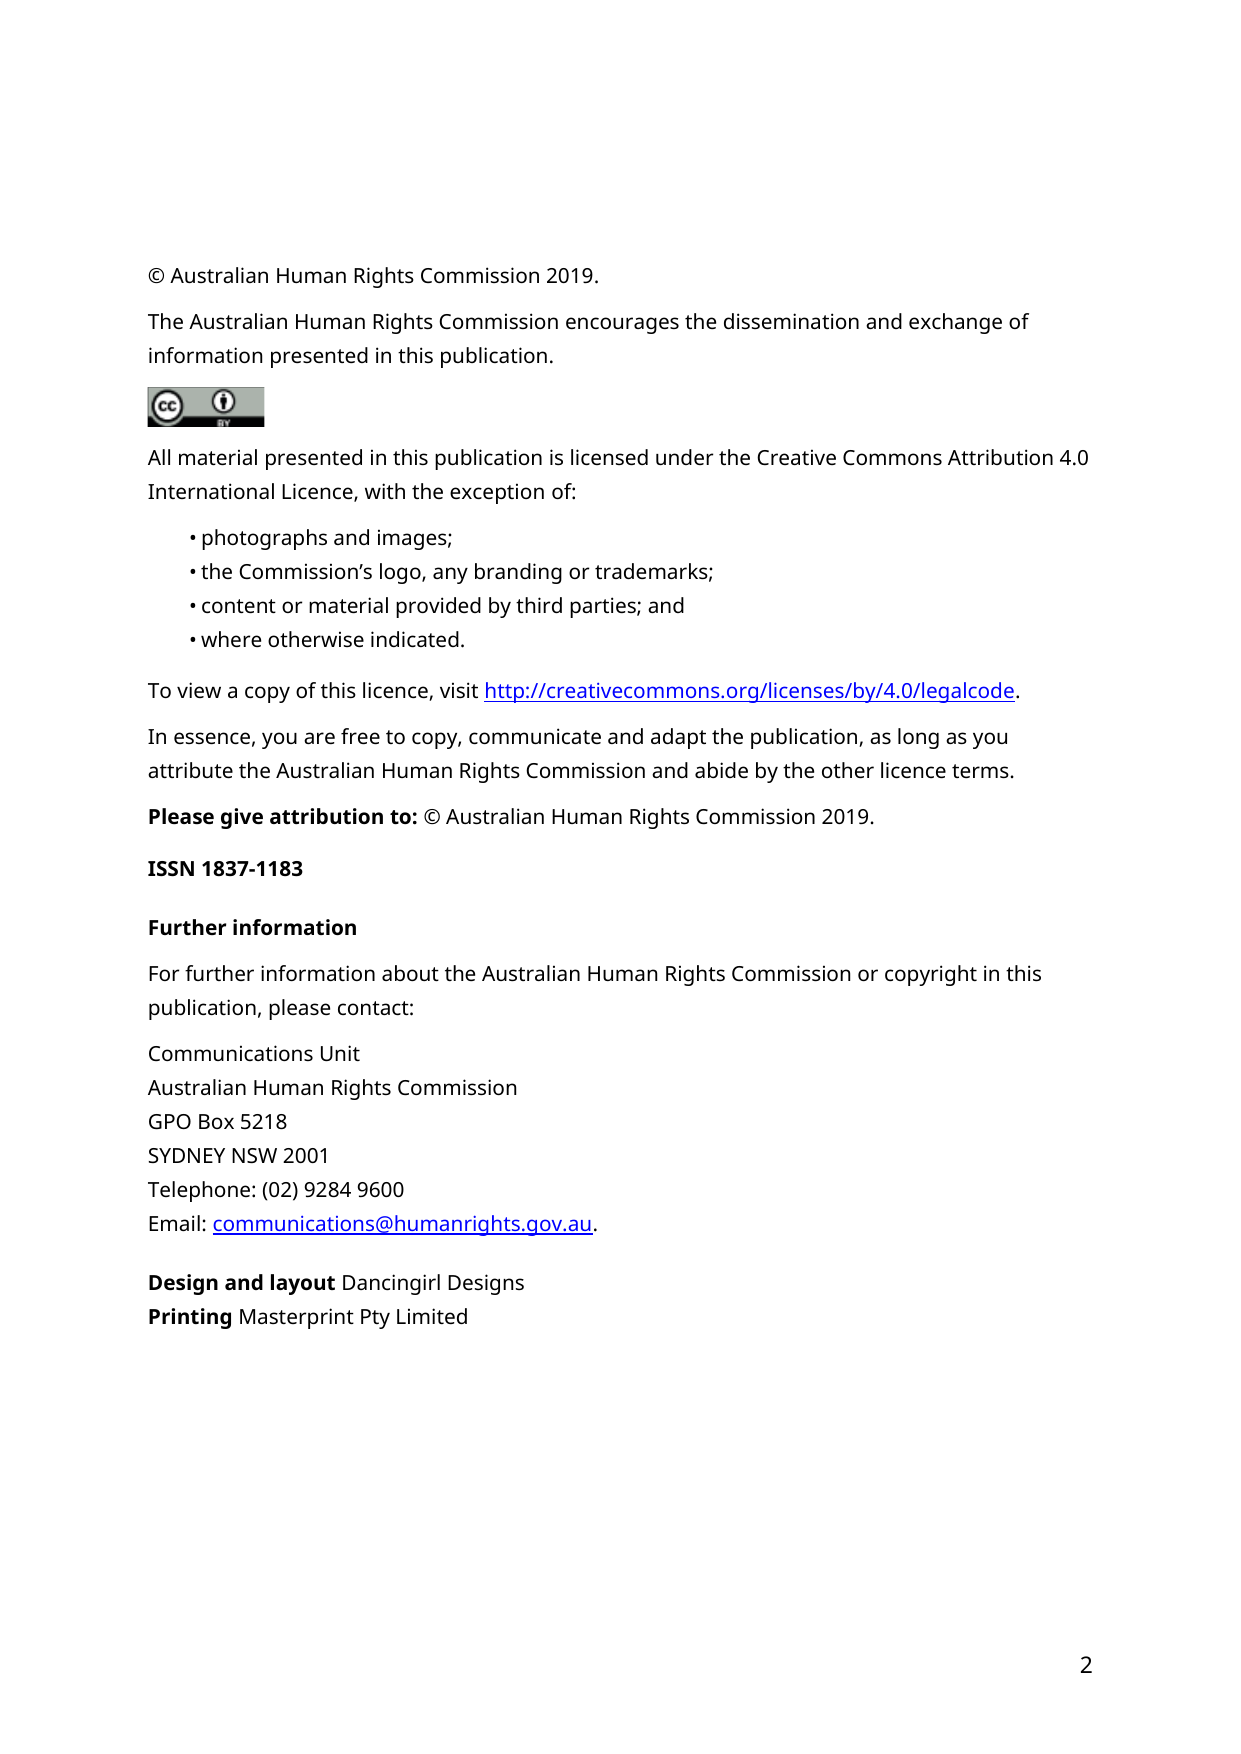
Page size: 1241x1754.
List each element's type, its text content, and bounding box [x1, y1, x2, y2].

text SYDNEY NSW 2001 [148, 1141, 1092, 1169]
text Communications Unit [148, 1039, 1092, 1067]
text Email: communications@humanrights.gov.au. [148, 1209, 1092, 1238]
text Please give attribution to: © Australian Human Rights Commission 2019. [148, 802, 1092, 831]
text • the Commission’s logo, any branding or trademarks; [189, 557, 1092, 585]
text Design and layout Dancingirl Designs [148, 1268, 1092, 1297]
text Printing Masterprint Pty Limited [148, 1302, 1092, 1331]
text • content or material provided by third parties; and [189, 591, 1092, 619]
text In essence, you are free to copy, communicate and adapt the publication, as long as you attribute the Australian Human Rights Commission and abide by the other licence terms. [148, 722, 1092, 785]
text © Australian Human Rights Commission 2019. [148, 261, 1092, 290]
text The Australian Human Rights Commission encourages the dissemination and exchange of information presented in this publication. [148, 307, 1092, 369]
text For further information about the Australian Human Rights Commission or copyright in this publication, please contact: [148, 959, 1092, 1022]
text ISSN 1837-1183 [148, 854, 1092, 883]
text • photographs and images; [189, 523, 1092, 551]
text To view a copy of this licence, visit http://creativecommons.org/licenses/by/4.0/legalcode. [148, 677, 1092, 705]
text Further information [148, 913, 1092, 942]
text GPO Box 5218 [148, 1107, 1092, 1136]
text Australian Human Rights Commission [148, 1073, 1092, 1101]
text All material presented in this publication is licensed under the Creative Commons Attribution 4.0 International Licence, with the exception of: [148, 443, 1092, 505]
text Telephone: (02) 9284 9600 [148, 1175, 1092, 1204]
text • where otherwise indicated. [189, 625, 1092, 653]
